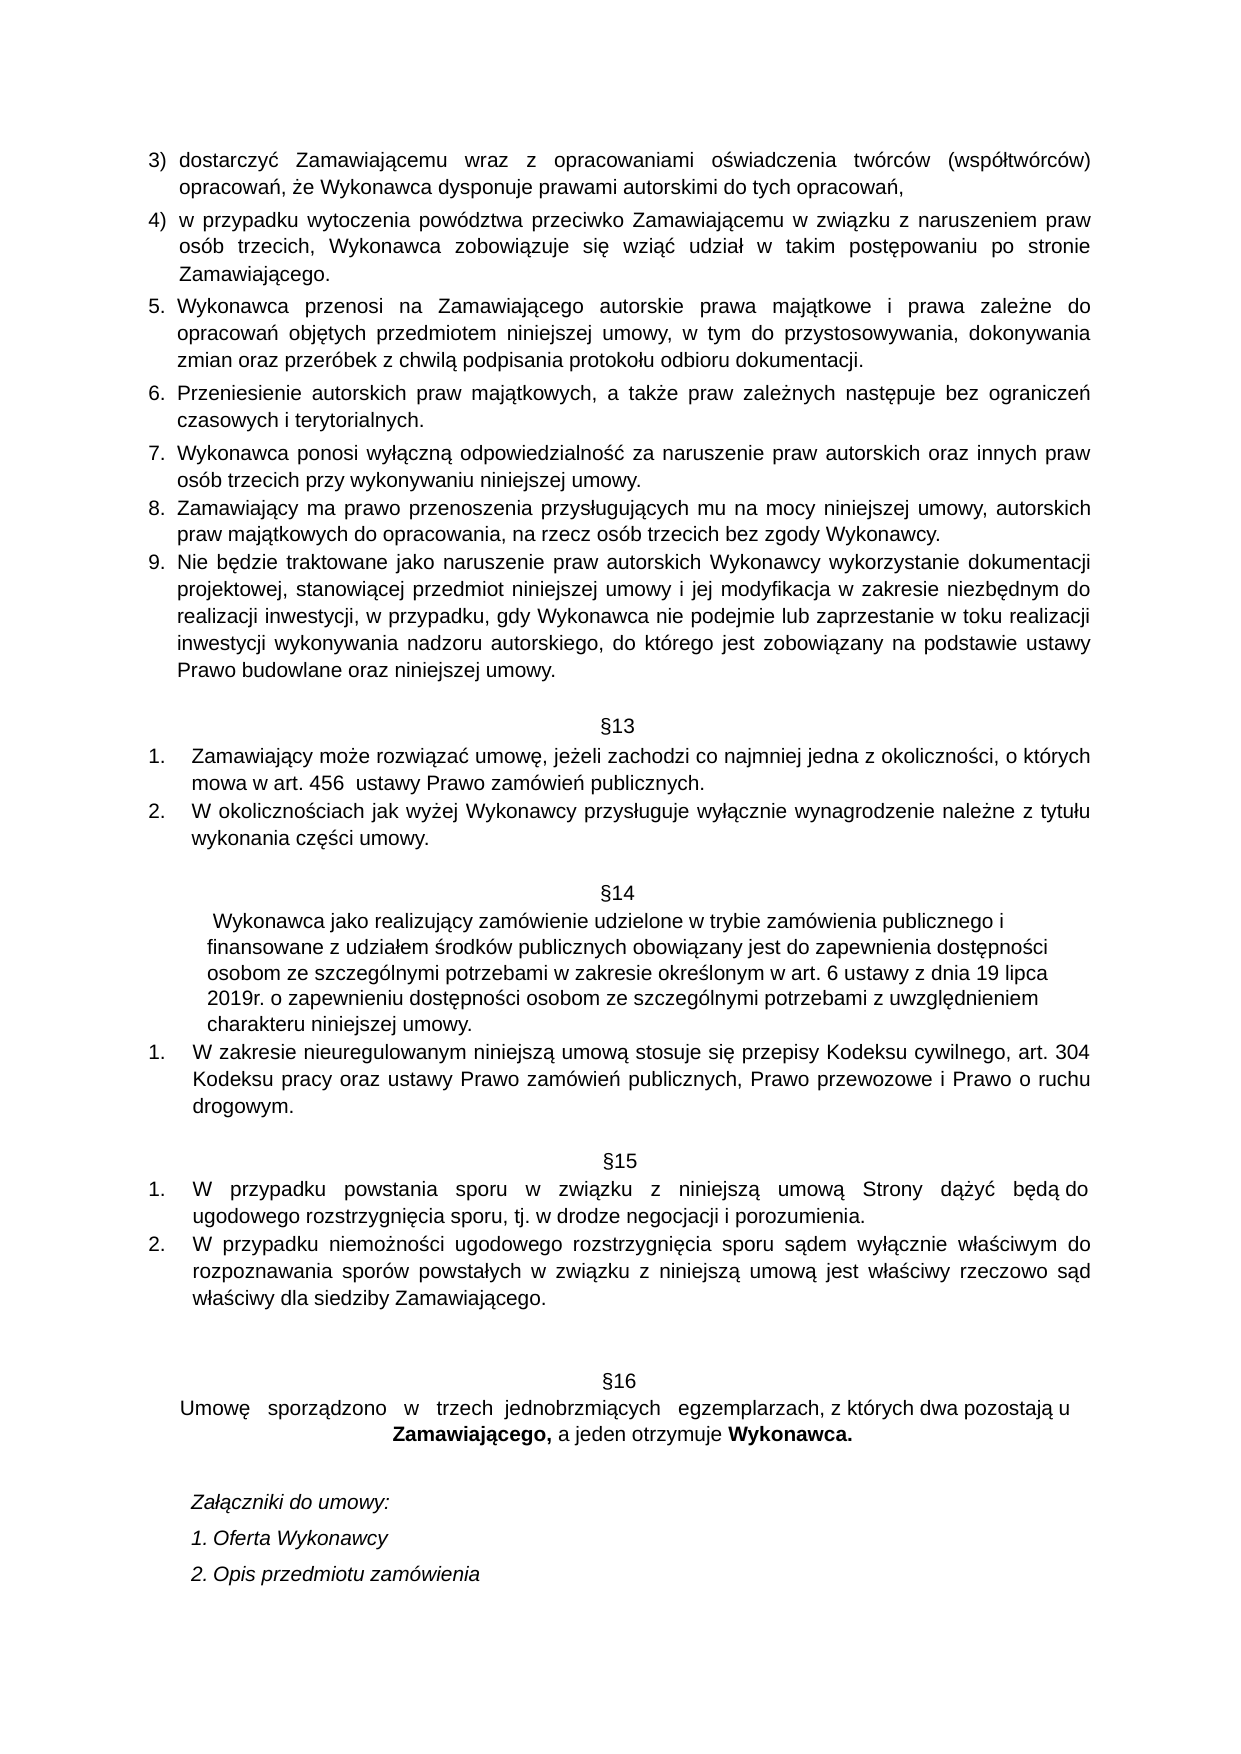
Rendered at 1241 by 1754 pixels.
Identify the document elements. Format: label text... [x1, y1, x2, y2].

text §16 [191, 1369, 1047, 1393]
list Zamawiający ma prawo przenoszenia przysługujących mu na mocy niniejszej umowy, autorskich praw majątkowych do opracowania, na rzecz osób trzecich bez zgody Wykonawcy. [148, 495, 1092, 546]
text §14 [191, 881, 1044, 905]
text Umowę sporządzono w trzech jednobrzmiących egzemplarzach, z których dwa pozostają u Zamawiającego, a jeden otrzymuje Wykonawca. [152, 1396, 1093, 1446]
list W przypadku niemożności ugodowego rozstrzygnięcia sporu sądem wyłącznie właściwym do rozpoznawania sporów powstałych w związku z niniejszą umową jest właściwy rzeczowo sąd właściwy dla siedziby Zamawiającego. [148, 1231, 1092, 1309]
list w przypadku wytoczenia powództwa przeciwko Zamawiającemu w związku z naruszeniem praw osób trzecich, Wykonawca zobowiązuje się wziąć udział w takim postępowaniu po stronie Zamawiającego. [148, 207, 1092, 285]
text Załączniki do umowy: [191, 1489, 1093, 1513]
list dostarczyć Zamawiającemu wraz z opracowaniami oświadczenia twórców (współtwórców) opracowań, że Wykonawca dysponuje prawami autorskimi do tych opracowań, [148, 148, 1092, 198]
list Nie będzie traktowane jako naruszenie praw autorskich Wykonawcy wykorzystanie dokumentacji projektowej, stanowiącej przedmiot niniejszej umowy i jej modyfikacja w zakresie niezbędnym do realizacji inwestycji, w przypadku, gdy Wykonawca nie podejmie lub zaprzestanie w toku realizacji inwestycji wykonywania nadzoru autorskiego, do którego jest zobowiązany na podstawie ustawy Prawo budowlane oraz niniejszej umowy. [148, 550, 1092, 682]
list Zamawiający może rozwiązać umowę, jeżeli zachodzi co najmniej jedna z okoliczności, o których mowa w art. 456 ustawy Prawo zamówień publicznych. [148, 744, 1092, 794]
list Wykonawca przenosi na Zamawiającego autorskie prawa majątkowe i prawa zależne do opracowań objętych przedmiotem niniejszej umowy, w tym do przystosowywania, dokonywania zmian oraz przeróbek z chwilą podpisania protokołu odbioru dokumentacji. [148, 294, 1092, 372]
list Opis przedmiotu zamówienia [191, 1562, 1093, 1586]
list Przeniesienie autorskich praw majątkowych, a także praw zależnych następuje bez ograniczeń czasowych i terytorialnych. [148, 381, 1092, 432]
text §15 [191, 1149, 1049, 1173]
list Oferta Wykonawcy [191, 1526, 1093, 1550]
list W okolicznościach jak wyżej Wykonawcy przysługuje wyłącznie wynagrodzenie należne z tytułu wykonania części umowy. [148, 798, 1092, 849]
list W zakresie nieuregulowanym niniejszą umową stosuje się przepisy Kodeksu cywilnego, art. 304 Kodeksu pracy oraz ustawy Prawo zamówień publicznych, Prawo przewozowe i Prawo o ruchu drogowym. [148, 1039, 1092, 1117]
text Wykonawca jako realizujący zamówienie udzielone w trybie zamówienia publicznego i finansowane z udziałem środków publicznych obowiązany jest do zapewnienia dostępności osobom ze szczególnymi potrzebami w zakresie określonym w art. 6 ustawy z dnia 19 lipca 2019r. o zapewnieniu dostępności osobom ze szczególnymi potrzebami z uwzględnieniem charakteru niniejszej umowy. [207, 909, 1093, 1036]
list Wykonawca ponosi wyłączną odpowiedzialność za naruszenie praw autorskich oraz innych praw osób trzecich przy wykonywaniu niniejszej umowy. [148, 441, 1092, 491]
text §13 [191, 714, 1044, 738]
list W przypadku powstania sporu w związku z niniejszą umową Strony dążyć będą do ugodowego rozstrzygnięcia sporu, tj. w drodze negocjacji i porozumienia. [148, 1177, 1092, 1228]
